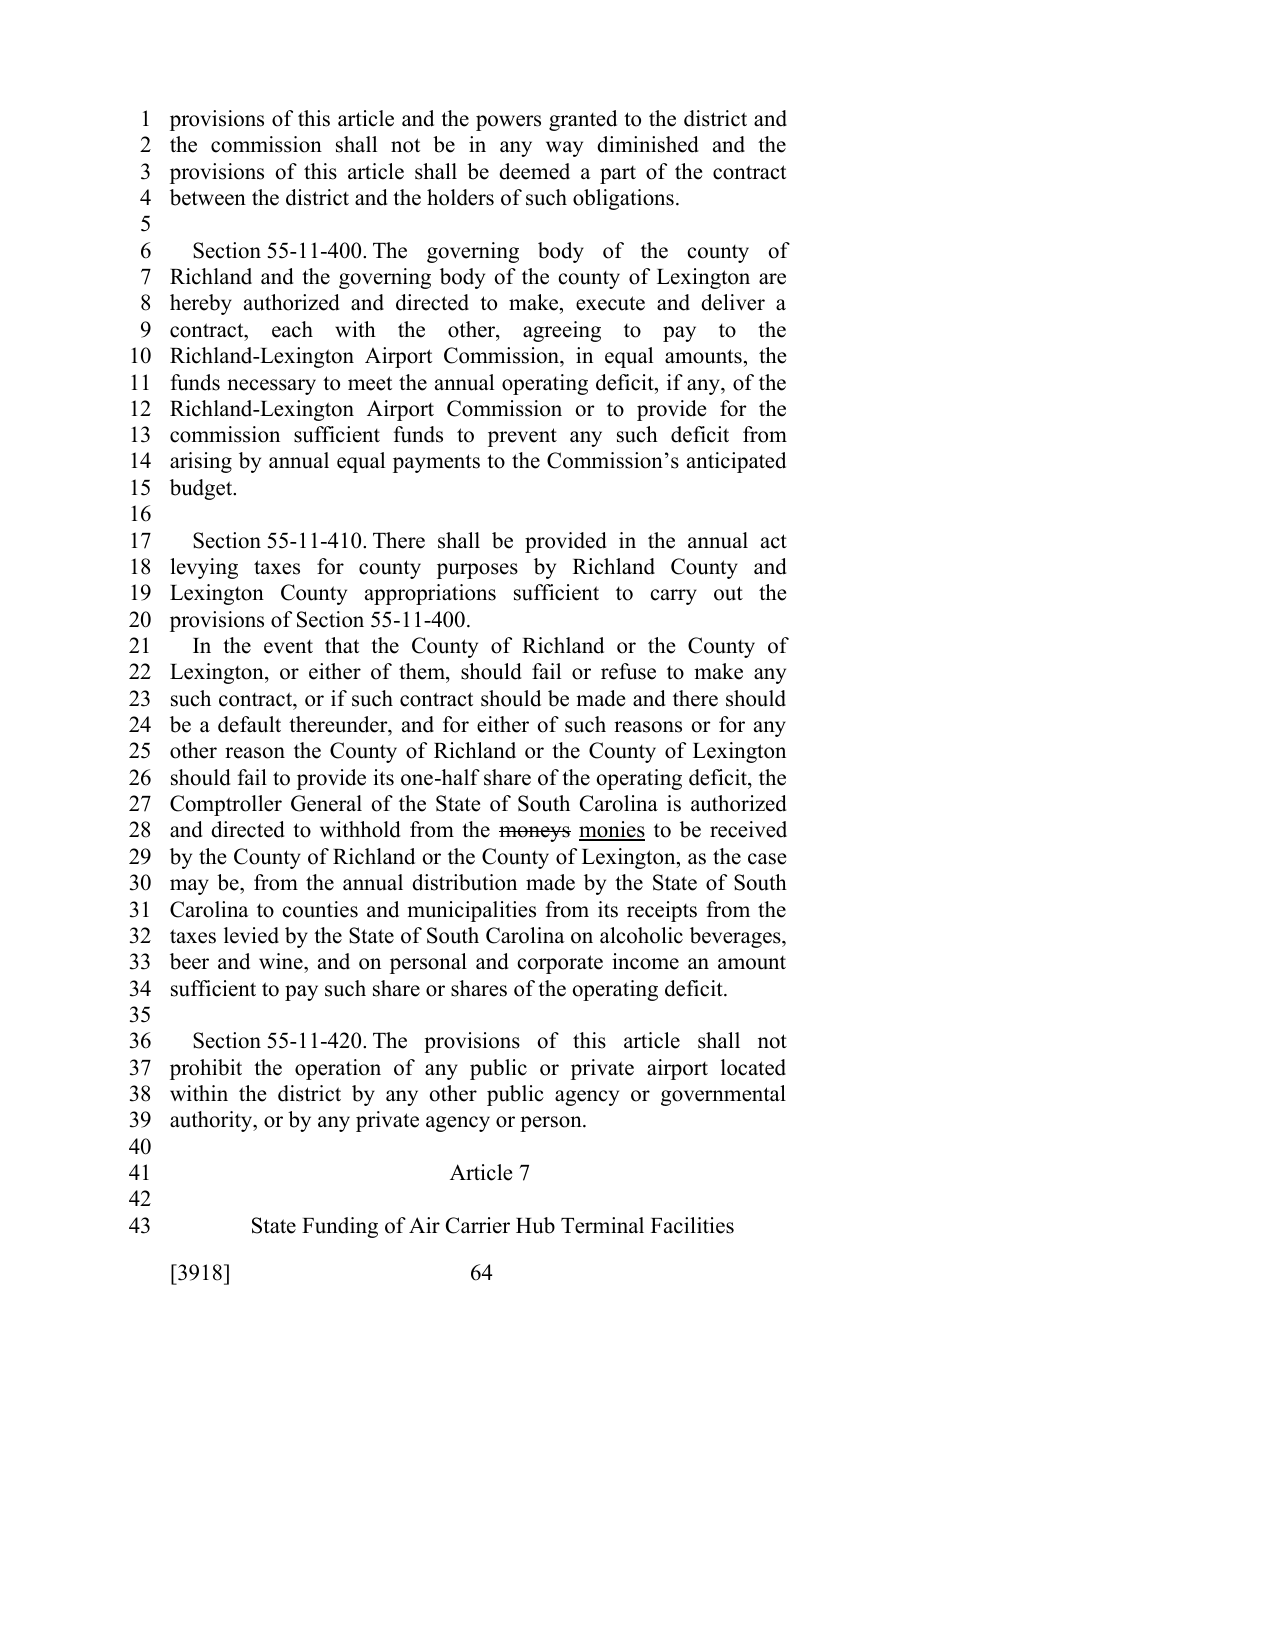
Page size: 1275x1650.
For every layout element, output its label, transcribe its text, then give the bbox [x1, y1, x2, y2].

text Section 55-11-400. The governing body of the county of Richland and the governing body of the county of Lexington are hereby authorized and directed to make, execute and deliver a contract, each with the other, agreeing to pay to the Richland-Lexington Airport Commission, in equal amounts, the funds necessary to meet the annual operating deficit, if any, of the Richland-Lexington Airport Commission or to provide for the commission sufficient funds to prevent any such deficit from arising by annual equal payments to the Commission’s anticipated budget. [169, 237, 787, 500]
text State Funding of Air Carrier Hub Terminal Facilities [169, 1212, 787, 1238]
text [169, 105, 787, 210]
text In the event that the County of Richland or the County of Lexington, or either of them, should fail or refuse to make any such contract, or if such contract should be made and there should be a default thereunder, and for either of such reasons or for any other reason the County of Richland or the County of Lexington should fail to provide its one-half share of the operating deficit, the Comptroller General of the State of South Carolina is authorized and directed to withhold from the moneys monies to be received by the County of Richland or the County of Lexington, as the case may be, from the annual distribution made by the State of South Carolina to counties and municipalities from its receipts from the taxes levied by the State of South Carolina on alcoholic beverages, beer and wine, and on personal and corporate income an amount sufficient to pay such share or shares of the operating deficit. [169, 632, 787, 1001]
text Article 7 [169, 1159, 787, 1186]
text Section 55-11-410. There shall be provided in the annual act levying taxes for county purposes by Richland County and Lexington County appropriations sufficient to carry out the provisions of Section 55-11-400. [169, 527, 787, 632]
text Section 55-11-420. The provisions of this article shall not prohibit the operation of any public or private airport located within the district by any other public agency or governmental authority, or by any private agency or person. [169, 1027, 787, 1133]
